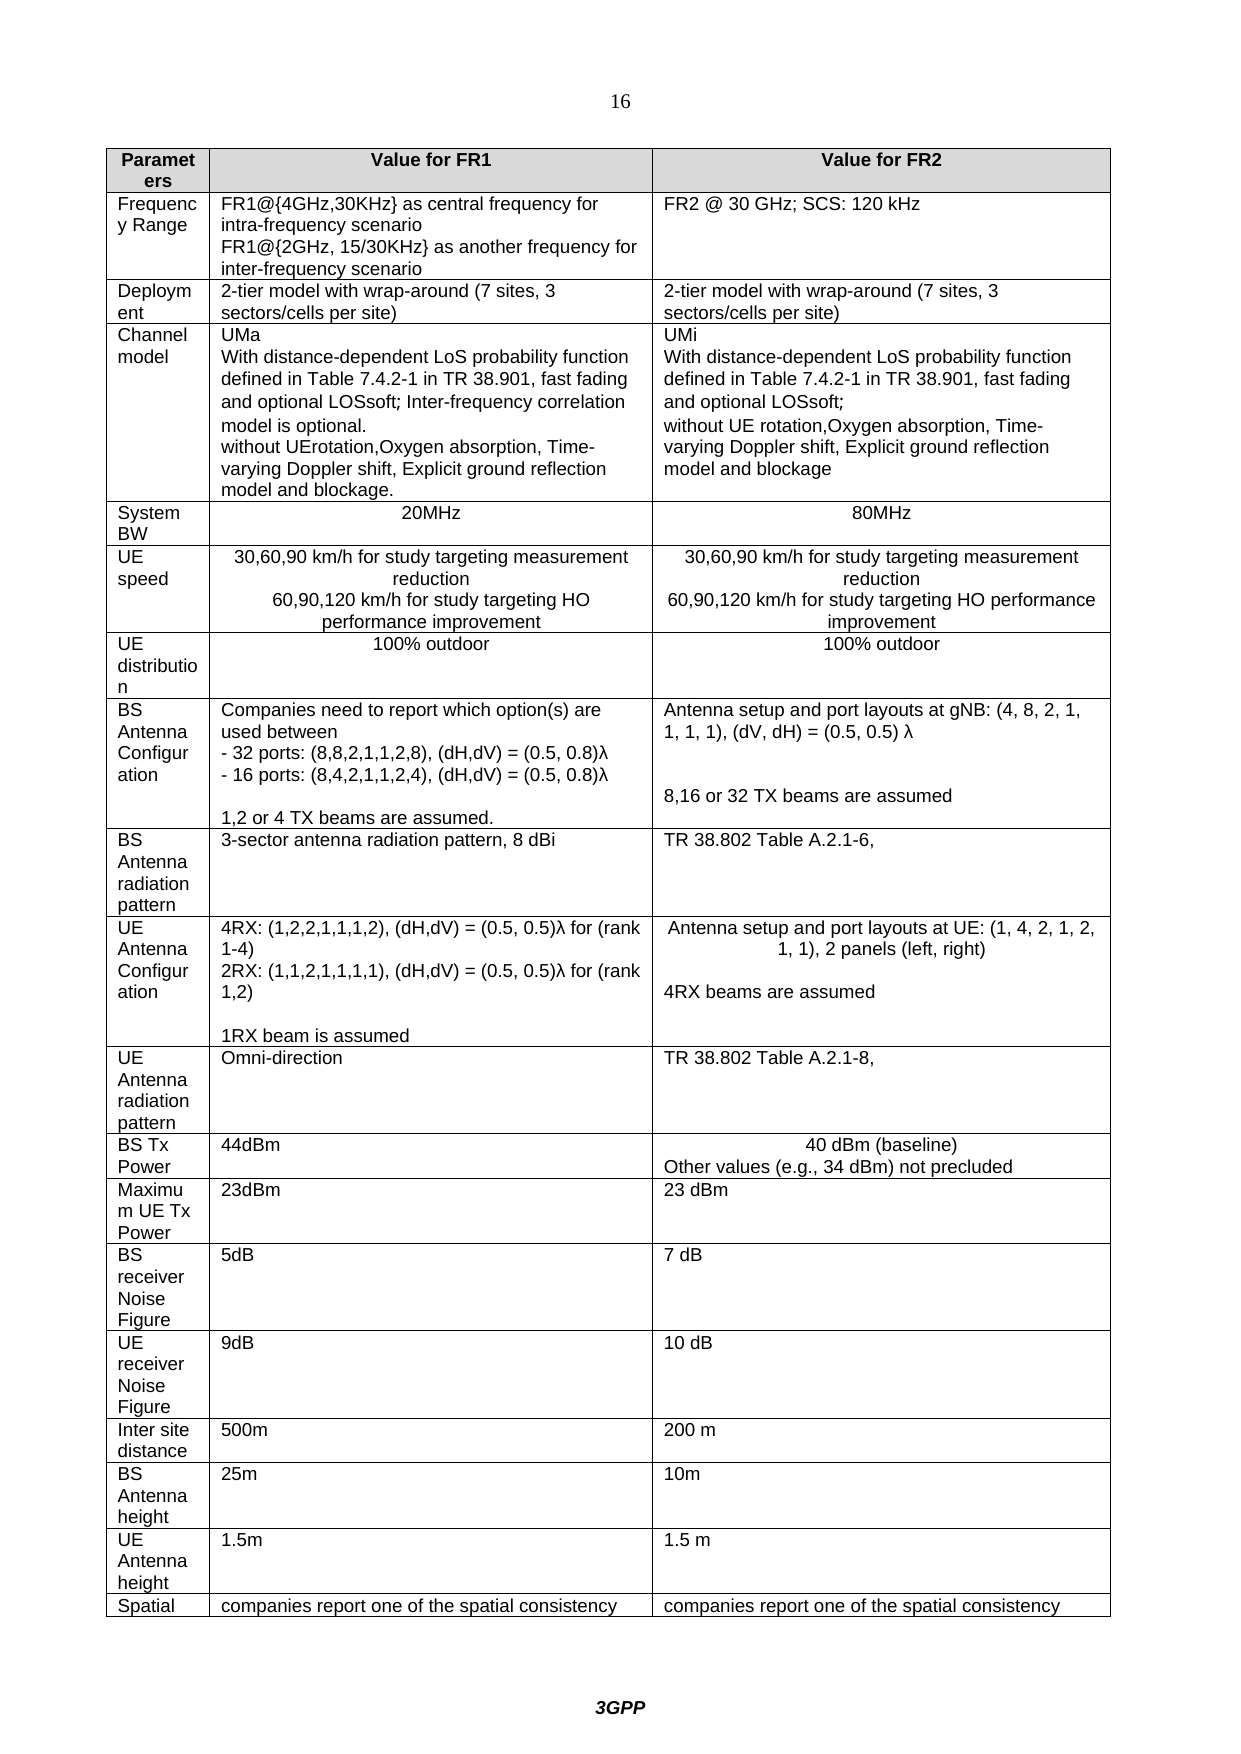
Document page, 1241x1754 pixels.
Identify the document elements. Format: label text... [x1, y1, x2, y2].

table_cell Inter site distance [107, 1419, 209, 1462]
table_cell 30,60,90 km/h for study targeting measurement reduction 60,90,120 km/h for study targeting HO performance improvement [210, 546, 652, 632]
table_cell 9dB [210, 1331, 652, 1418]
table_cell TR 38.802 Table A.2.1-8, [653, 1047, 1110, 1133]
table_cell System BW [107, 502, 209, 545]
table_cell 80MHz [653, 502, 1110, 545]
table_cell 44dBm [210, 1134, 652, 1177]
table_cell UE Antenna Configuration [107, 917, 209, 1046]
table_cell 7 dB [653, 1244, 1110, 1330]
table_cell BS Antenna radiation pattern [107, 829, 209, 916]
table_cell 5dB [210, 1244, 652, 1330]
table_cell 200 m [653, 1419, 1110, 1462]
table_cell 23 dBm [653, 1179, 1110, 1243]
table_cell 25m [210, 1463, 652, 1528]
table_cell Spatial consistency [107, 1594, 209, 1616]
table_cell 4RX: (1,2,2,1,1,1,2), (dH,dV) = (0.5, 0.5)λ for (rank 1-4) 2RX: (1,1,2,1,1,1,1), (dH,dV) = (0.5, 0.5)λ for (rank 1,2) 1RX beam is assumed [210, 917, 652, 1046]
table_cell 23dBm [210, 1179, 652, 1243]
table_cell Antenna setup and port layouts at gNB: (4, 8, 2, 1, 1, 1, 1), (dV, dH) = (0.5, 0.5) λ 8,16 or 32 TX beams are assumed [653, 699, 1110, 828]
table_cell UE Antenna height [107, 1529, 209, 1593]
table_cell 1.5 m [653, 1529, 1110, 1593]
table_header Parameters [107, 149, 209, 192]
table_cell FR1@{4GHz,30KHz} as central frequency for intra-frequency scenario FR1@{2GHz, 15/30KHz} as another frequency for inter-frequency scenario [210, 193, 652, 279]
table_cell 1.5m [210, 1529, 652, 1593]
table_cell UE receiver Noise Figure [107, 1331, 209, 1418]
table_cell Companies need to report which option(s) are used between - 32 ports: (8,8,2,1,1,2,8), (dH,dV) = (0.5, 0.8)λ - 16 ports: (8,4,2,1,1,2,4), (dH,dV) = (0.5, 0.8)λ 1,2 or 4 TX beams are assumed. [210, 699, 652, 828]
table_cell 2-tier model with wrap-around (7 sites, 3 sectors/cells per site) [210, 280, 652, 323]
table_cell Deployment [107, 280, 209, 323]
table_cell UMi With distance-dependent LoS probability function defined in Table 7.4.2-1 in TR 38.901, fast fading and optional LOSsoft; without UE rotation,Oxygen absorption, Time-varying Doppler shift, Explicit ground reflection model and blockage [653, 324, 1110, 501]
table_cell 10 dB [653, 1331, 1110, 1418]
table_cell UE distribution [107, 633, 209, 698]
table_cell BS receiver Noise Figure [107, 1244, 209, 1330]
table_cell 40 dBm (baseline) Other values (e.g., 34 dBm) not precluded [653, 1134, 1110, 1177]
table_cell 500m [210, 1419, 652, 1462]
table_cell 30,60,90 km/h for study targeting measurement reduction 60,90,120 km/h for study targeting HO performance improvement [653, 546, 1110, 632]
table_cell BS Antenna height [107, 1463, 209, 1528]
table_cell Channel model [107, 324, 209, 501]
table_cell BS Tx Power [107, 1134, 209, 1177]
table_cell 10m [653, 1463, 1110, 1528]
table_header Value for FR1 [210, 149, 652, 192]
table_cell TR 38.802 Table A.2.1-6, [653, 829, 1110, 916]
table_cell 20MHz [210, 502, 652, 545]
table_cell Frequency Range [107, 193, 209, 279]
table_cell 2-tier model with wrap-around (7 sites, 3 sectors/cells per site) [653, 280, 1110, 323]
table_cell 100% outdoor [653, 633, 1110, 698]
table_cell Omni-direction [210, 1047, 652, 1133]
table_cell 3-sector antenna radiation pattern, 8 dBi [210, 829, 652, 916]
table_cell 100% outdoor [210, 633, 652, 698]
table_cell Maximum UE Tx Power [107, 1179, 209, 1243]
table_cell BS Antenna Configuration [107, 699, 209, 828]
table_cell UMa With distance-dependent LoS probability function defined in Table 7.4.2-1 in TR 38.901, fast fading and optional LOSsoft; Inter-frequency correlation model is optional. without UErotation,Oxygen absorption, Time-varying Doppler shift, Explicit ground reflection model and blockage. [210, 324, 652, 501]
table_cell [653, 1594, 1110, 1616]
table_cell UE Antenna radiation pattern [107, 1047, 209, 1133]
table_header Value for FR2 [653, 149, 1110, 192]
table_cell Antenna setup and port layouts at UE: (1, 4, 2, 1, 2, 1, 1), 2 panels (left, right) 4RX beams are assumed [653, 917, 1110, 1046]
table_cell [210, 1594, 652, 1616]
table_cell UE speed [107, 546, 209, 632]
table_cell FR2 @ 30 GHz; SCS: 120 kHz [653, 193, 1110, 279]
